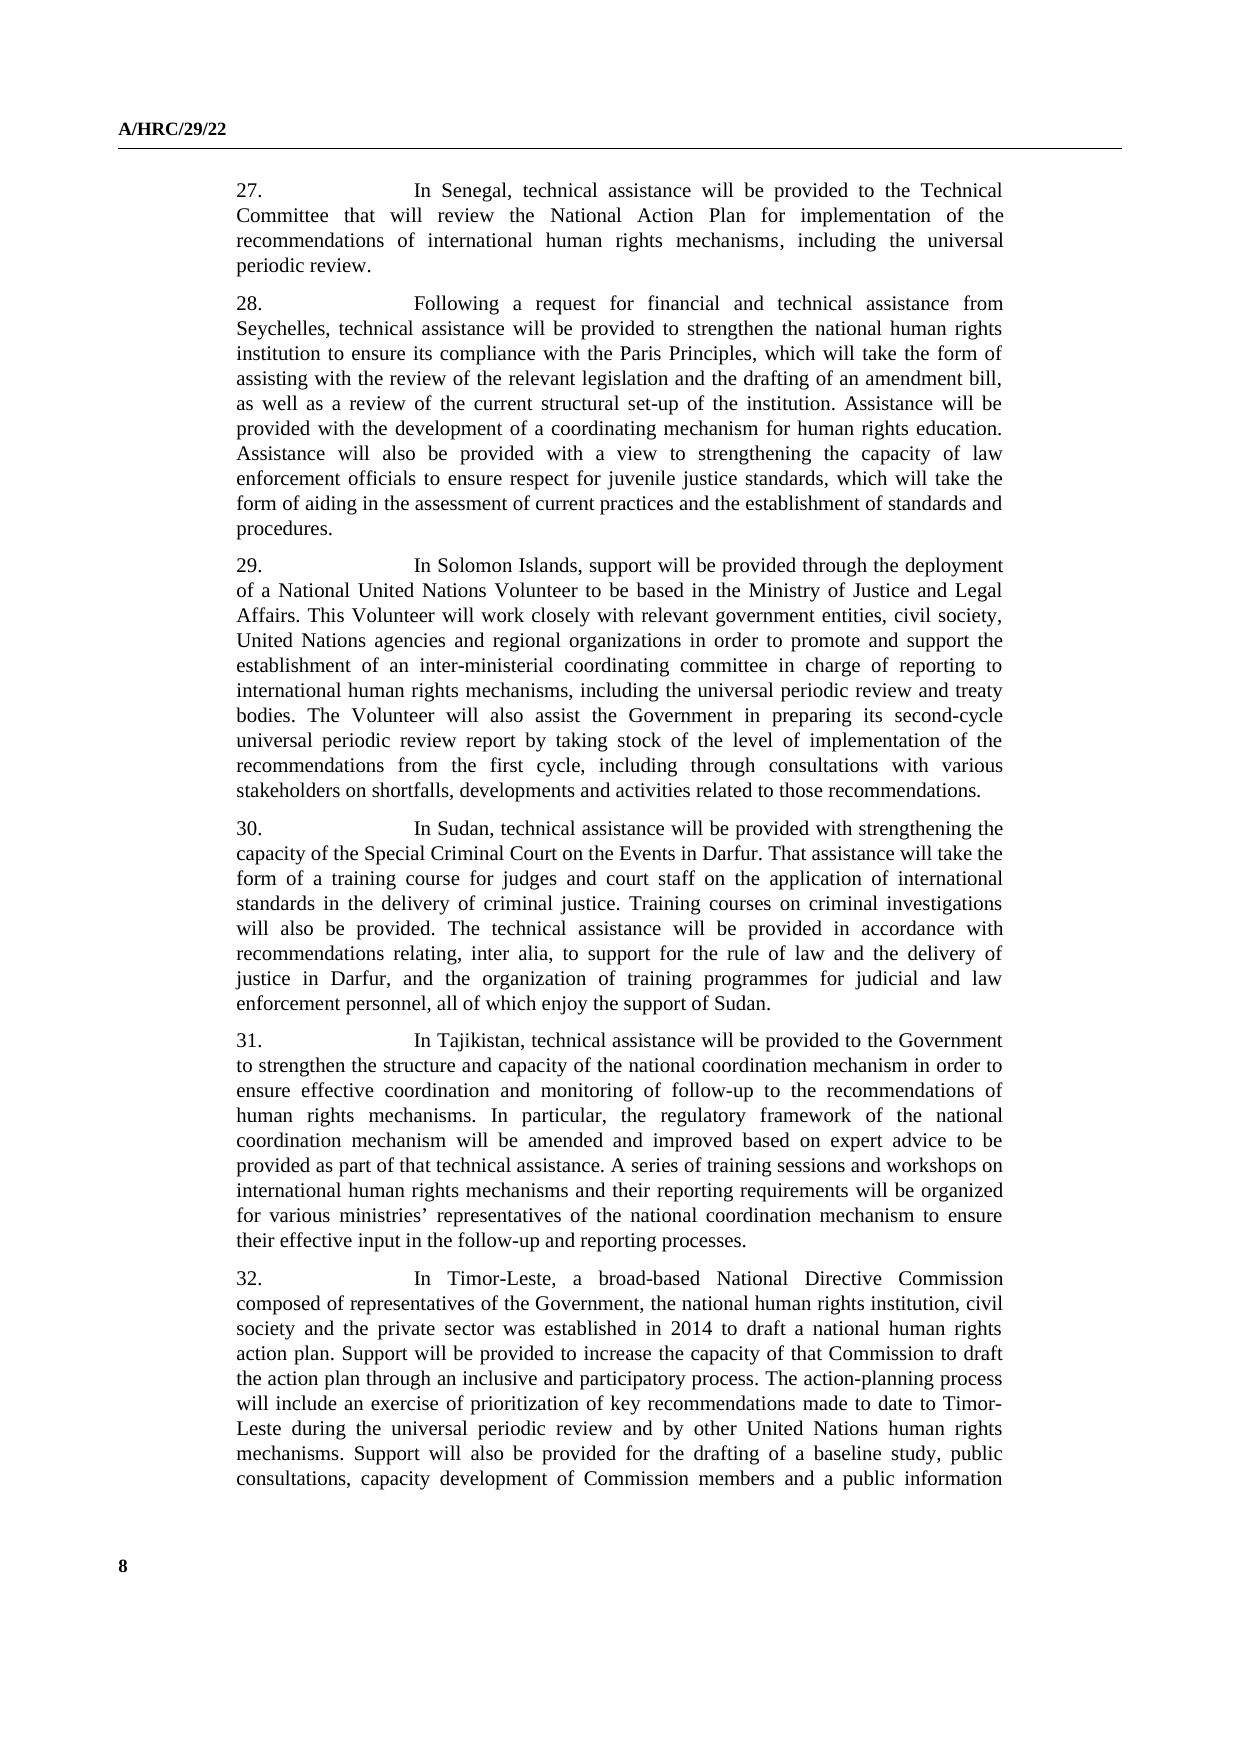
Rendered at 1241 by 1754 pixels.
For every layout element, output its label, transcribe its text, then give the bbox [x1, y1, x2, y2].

list In Sudan, technical assistance will be provided with strengthening the capacity of the Special Criminal Court on the Events in Darfur. That assistance will take the form of a training course for judges and court staff on the application of international standards in the delivery of criminal justice. Training courses on criminal investigations will also be provided. The technical assistance will be provided in accordance with recommendations relating, inter alia, to support for the rule of law and the delivery of justice in Darfur, and the organization of training programmes for judicial and law enforcement personnel, all of which enjoy the support of Sudan. [236, 815, 1004, 1015]
list In Solomon Islands, support will be provided through the deployment of a National United Nations Volunteer to be based in the Ministry of Justice and Legal Affairs. This Volunteer will work closely with relevant government entities, civil society, United Nations agencies and regional organizations in order to promote and support the establishment of an inter-ministerial coordinating committee in charge of reporting to international human rights mechanisms, including the universal periodic review and treaty bodies. The Volunteer will also assist the Government in preparing its second-cycle universal periodic review report by taking stock of the level of implementation of the recommendations from the first cycle, including through consultations with various stakeholders on shortfalls, developments and activities related to those recommendations. [236, 552, 1004, 802]
list In Senegal, technical assistance will be provided to the Technical Committee that will review the National Action Plan for implementation of the recommendations of international human rights mechanisms, including the universal periodic review. [236, 177, 1004, 277]
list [236, 1265, 1004, 1490]
list In Tajikistan, technical assistance will be provided to the Government to strengthen the structure and capacity of the national coordination mechanism in order to ensure effective coordination and monitoring of follow-up to the recommendations of human rights mechanisms. In particular, the regulatory framework of the national coordination mechanism will be amended and improved based on expert advice to be provided as part of that technical assistance. A series of training sessions and workshops on international human rights mechanisms and their reporting requirements will be organized for various ministries’ representatives of the national coordination mechanism to ensure their effective input in the follow-up and reporting processes. [236, 1027, 1004, 1252]
list Following a request for financial and technical assistance from Seychelles, technical assistance will be provided to strengthen the national human rights institution to ensure its compliance with the Paris Principles, which will take the form of assisting with the review of the relevant legislation and the drafting of an amendment bill, as well as a review of the current structural set-up of the institution. Assistance will be provided with the development of a coordinating mechanism for human rights education. Assistance will also be provided with a view to strengthening the capacity of law enforcement officials to ensure respect for juvenile justice standards, which will take the form of aiding in the assessment of current practices and the establishment of standards and procedures. [236, 290, 1004, 540]
